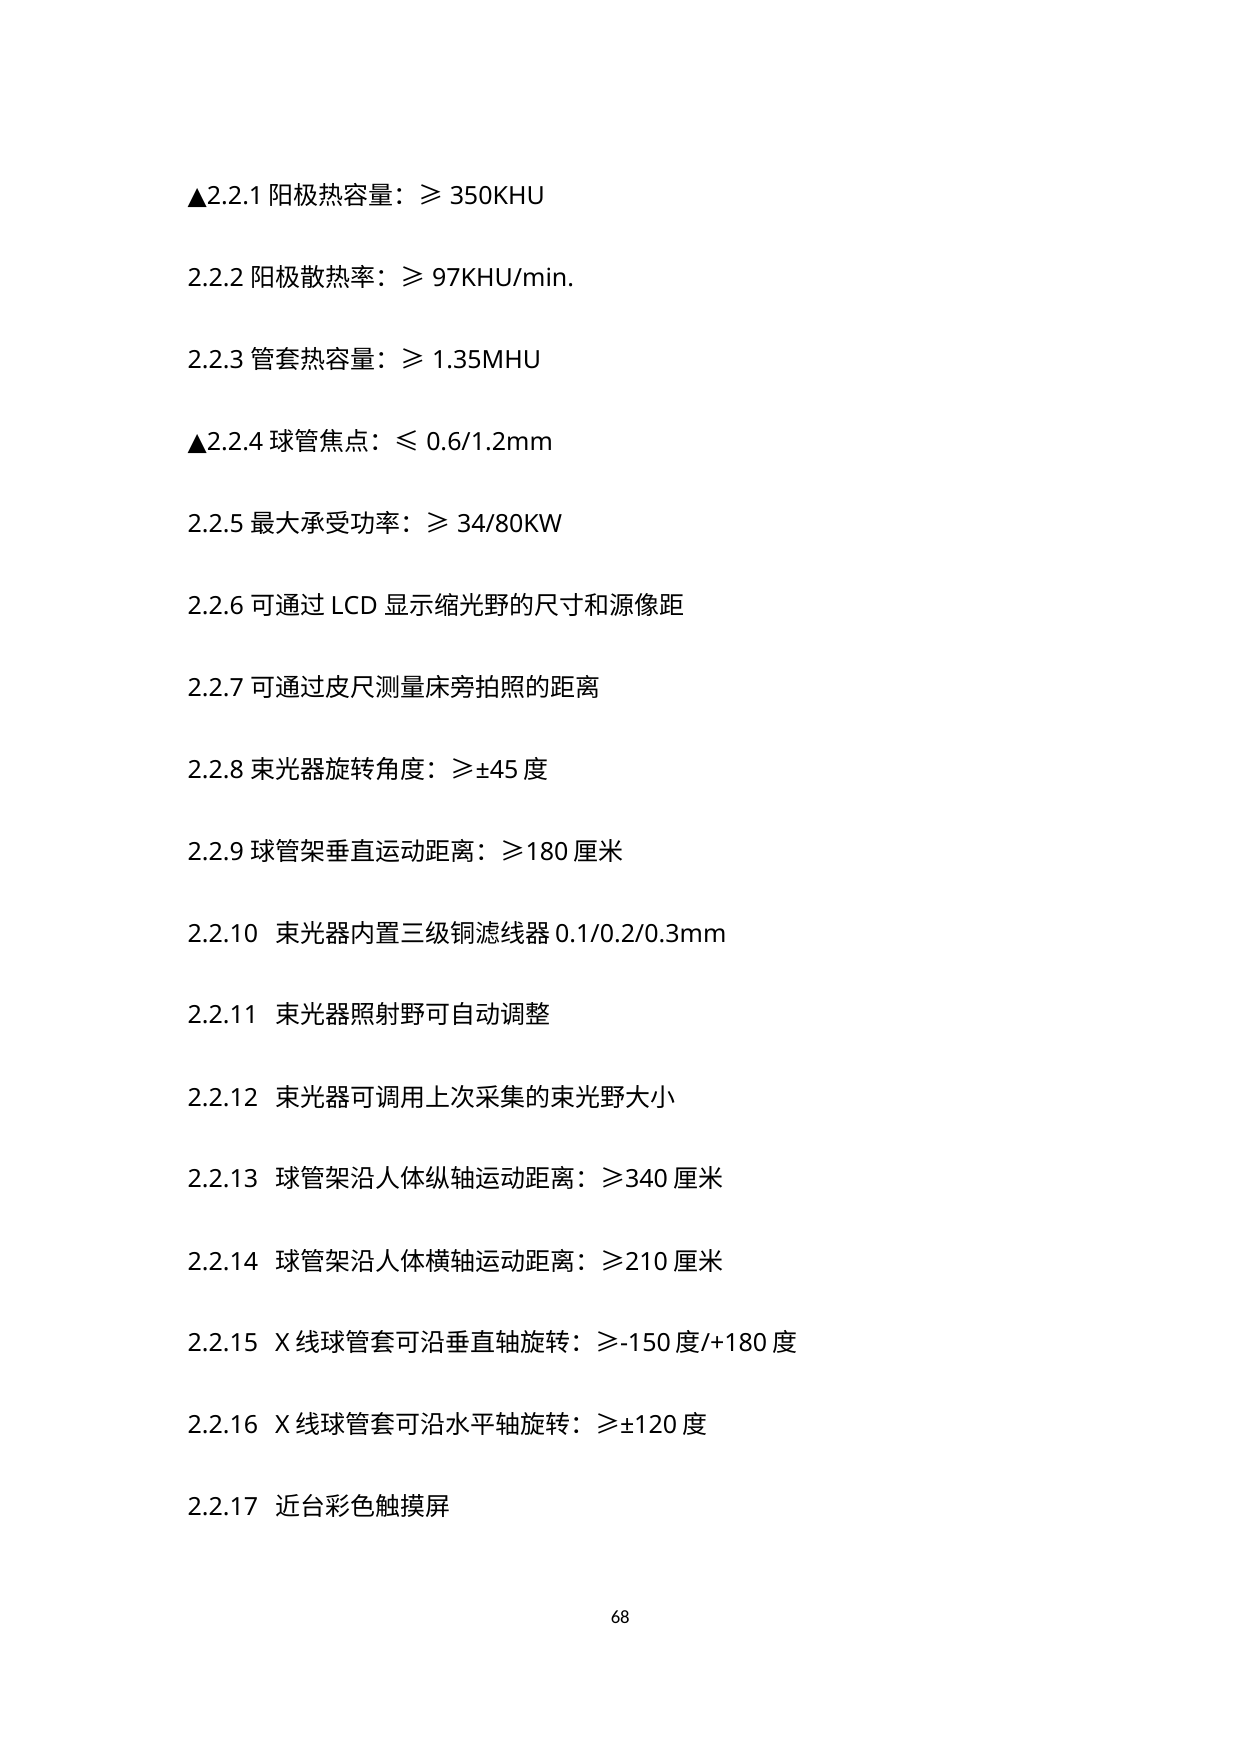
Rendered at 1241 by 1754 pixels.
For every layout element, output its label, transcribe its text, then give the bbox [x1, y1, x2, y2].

text 2.2.16 X线球管套可沿水平轴旋转：≥±120度 [187, 1392, 1053, 1457]
text 2.2.11 束光器照射野可自动调整 [187, 982, 1053, 1047]
text ▲2.2.4 球管焦点：≤ 0.6/1.2mm [187, 408, 1053, 473]
text 2.2.14 球管架沿人体横轴运动距离：≥210厘米 [187, 1228, 1053, 1293]
text 2.2.15 X线球管套可沿垂直轴旋转：≥-150度/+180度 [187, 1310, 1053, 1375]
text 2.2.13 球管架沿人体纵轴运动距离：≥340厘米 [187, 1146, 1053, 1211]
text 2.2.7 可通过皮尺测量床旁拍照的距离 [187, 654, 1053, 719]
text 2.2.3 管套热容量：≥ 1.35MHU [187, 326, 1053, 391]
text 2.2.5 最大承受功率：≥ 34/80KW [187, 490, 1053, 555]
text 2.2.9 球管架垂直运动距离：≥180厘米 [187, 818, 1053, 883]
text 2.2.6 可通过LCD 显示缩光野的尺寸和源像距 [187, 572, 1053, 637]
text ▲2.2.1阳极热容量：≥ 350KHU [187, 162, 1053, 227]
text 2.2.2 阳极散热率：≥ 97KHU/min. [187, 244, 1053, 309]
text 2.2.8 束光器旋转角度：≥±45度 [187, 736, 1053, 801]
text 2.2.10 束光器内置三级铜滤线器0.1/0.2/0.3mm [187, 900, 1053, 965]
text 2.2.12 束光器可调用上次采集的束光野大小 [187, 1064, 1053, 1129]
text 2.2.17 近台彩色触摸屏 [187, 1474, 1053, 1539]
